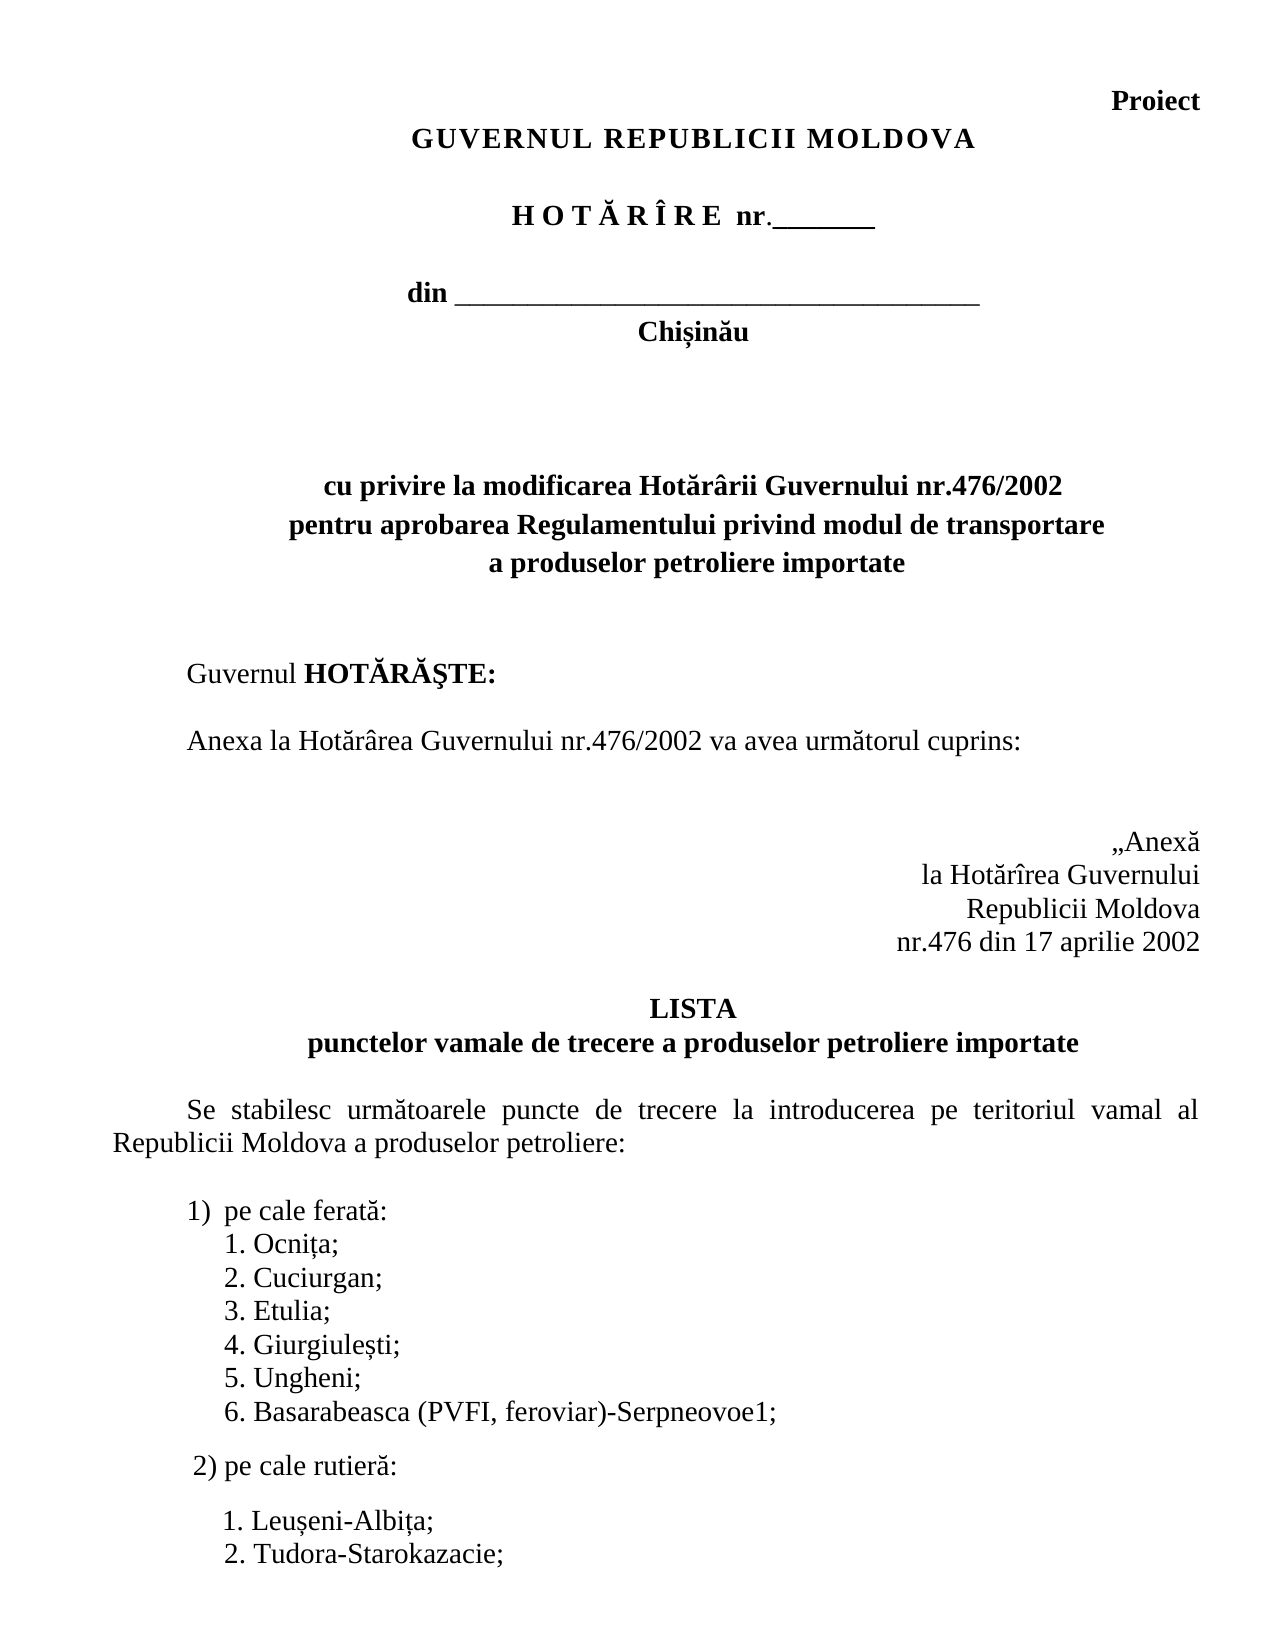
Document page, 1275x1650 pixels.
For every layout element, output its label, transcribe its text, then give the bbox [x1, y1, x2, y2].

list 6. Basarabeasca (PVFI, feroviar)-Serpneovoe1; [224, 1394, 1200, 1427]
list 2. Tudora-Starokazacie; [112, 1536, 1200, 1570]
text Republicii Moldova [112, 891, 1200, 924]
text cu privire la modificarea Hotărârii Guvernului nr.476/2002 [112, 468, 1200, 502]
list 5. Ungheni; [224, 1360, 1200, 1394]
text la Hotărîrea Guvernului [112, 857, 1200, 891]
text „Anexă [112, 824, 1200, 857]
table_header GUVERNUL REPUBLICII MOLDOVA H O T Ă R Î R E nr._______ din ____________________________________ Chișinău [184, 121, 1129, 430]
list 2. Cuciurgan; [224, 1260, 1200, 1293]
text 2) pe cale rutieră: [112, 1448, 1200, 1482]
list 1. Ocnița; [224, 1226, 1200, 1260]
text Se stabilesc următoarele puncte de trecere la introducerea pe teritoriul vamal al Republicii Moldova a produselor petroliere: [112, 1092, 1200, 1159]
text LISTA [112, 991, 1200, 1025]
text Guvernul HOTĂRĂŞTE: [112, 656, 1200, 689]
text a produselor petroliere importate [112, 545, 1200, 579]
text Anexa la Hotărârea Guvernului nr.476/2002 va avea următorul cuprins: [112, 723, 1200, 757]
text Proiect [112, 83, 1200, 116]
list 3. Etulia; [224, 1293, 1200, 1327]
text 1. Leușeni-Albița; [112, 1503, 1200, 1536]
list pe cale ferată: [186, 1193, 1200, 1226]
text pentru aprobarea Regulamentului privind modul de transportare [112, 507, 1200, 540]
list 4. Giurgiulești; [224, 1327, 1200, 1360]
text nr.476 din 17 aprilie 2002 [112, 924, 1200, 958]
text punctelor vamale de trecere a produselor petroliere importate [112, 1025, 1200, 1058]
